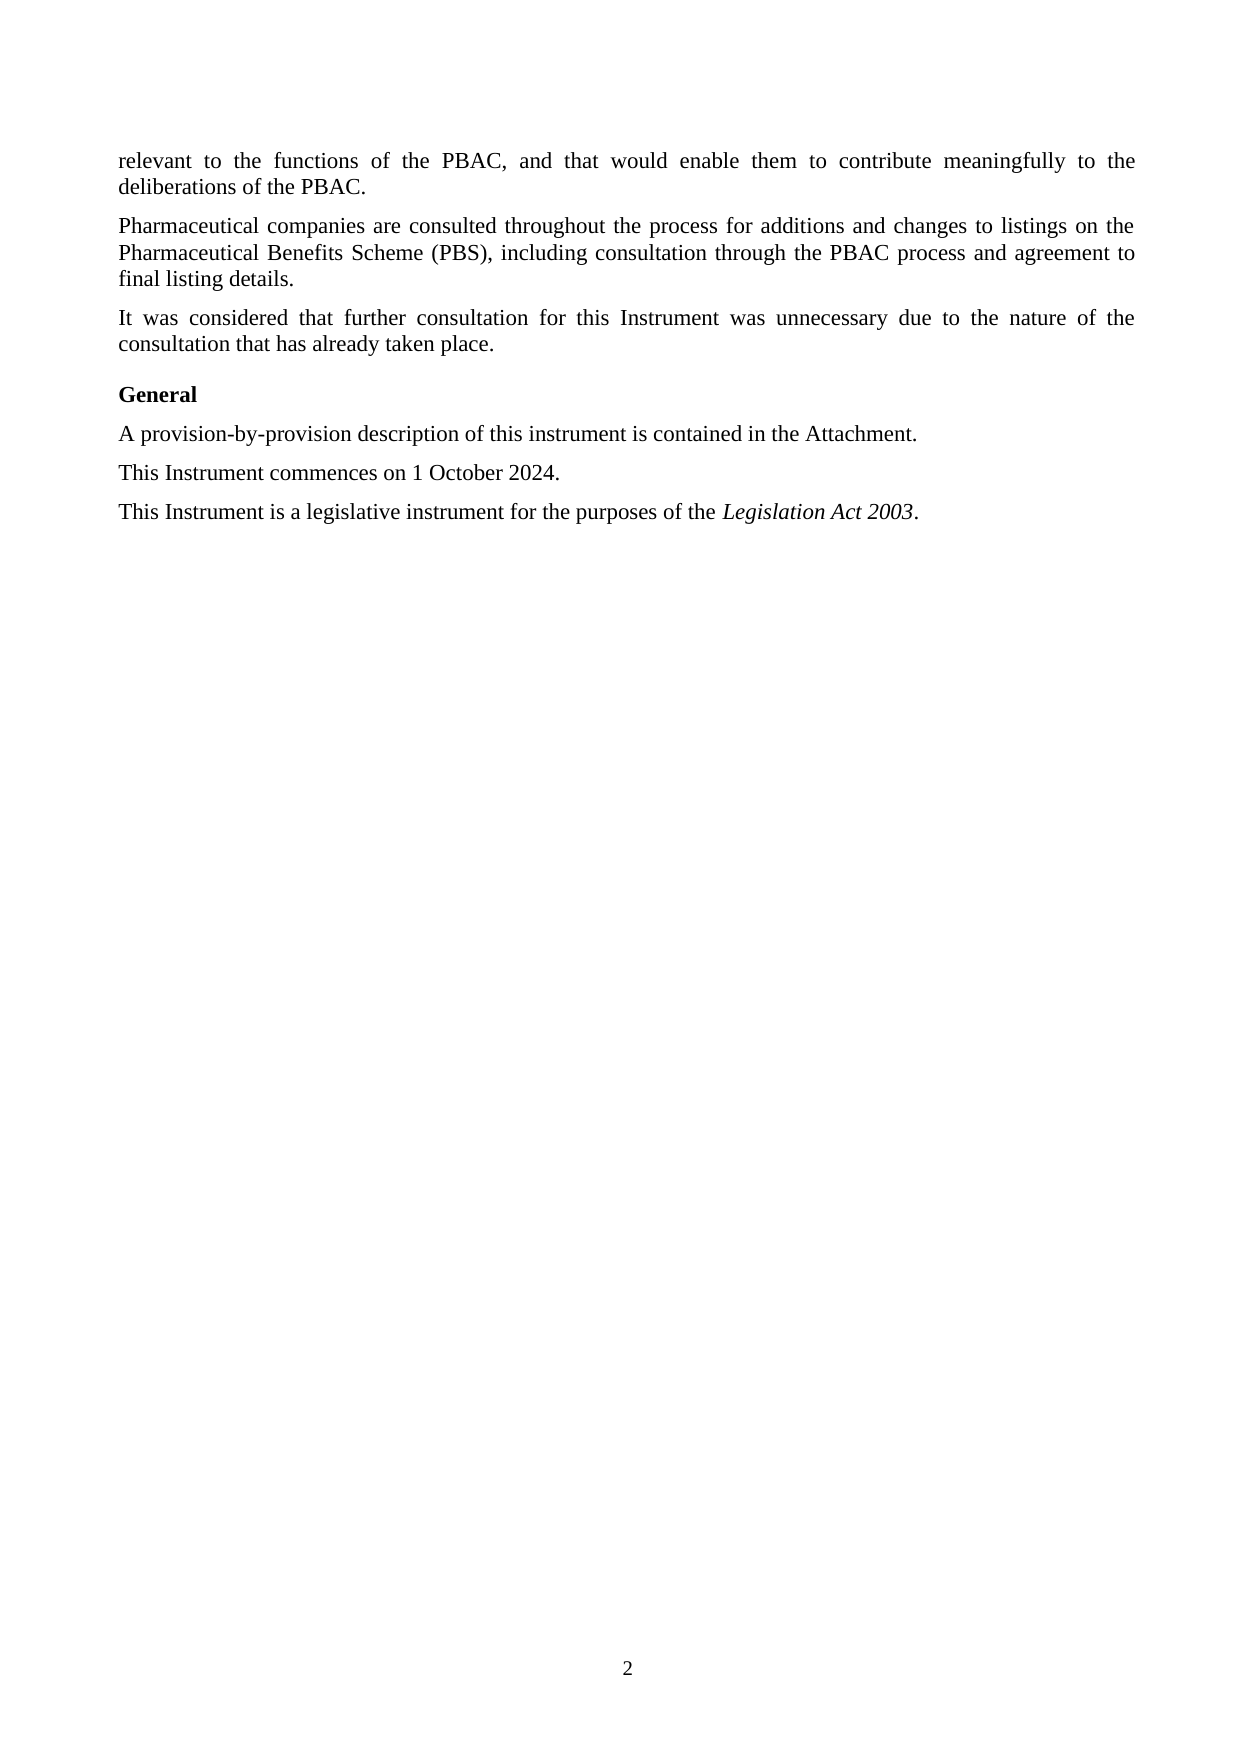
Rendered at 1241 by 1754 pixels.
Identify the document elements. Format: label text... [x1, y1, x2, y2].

text This Instrument is a legislative instrument for the purposes of the Legislation Act 2003. [118, 498, 1137, 524]
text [118, 147, 1137, 200]
text It was considered that further consultation for this Instrument was unnecessary due to the nature of the consultation that has already taken place. [118, 304, 1137, 356]
text A provision-by-provision description of this instrument is contained in the Attachment. [118, 420, 1137, 447]
text This Instrument commences on 1 October 2024. [118, 459, 1137, 486]
text General [118, 381, 1137, 408]
text Pharmaceutical companies are consulted throughout the process for additions and changes to listings on the Pharmaceutical Benefits Scheme (PBS), including consultation through the PBAC process and agreement to final listing details. [118, 212, 1137, 291]
